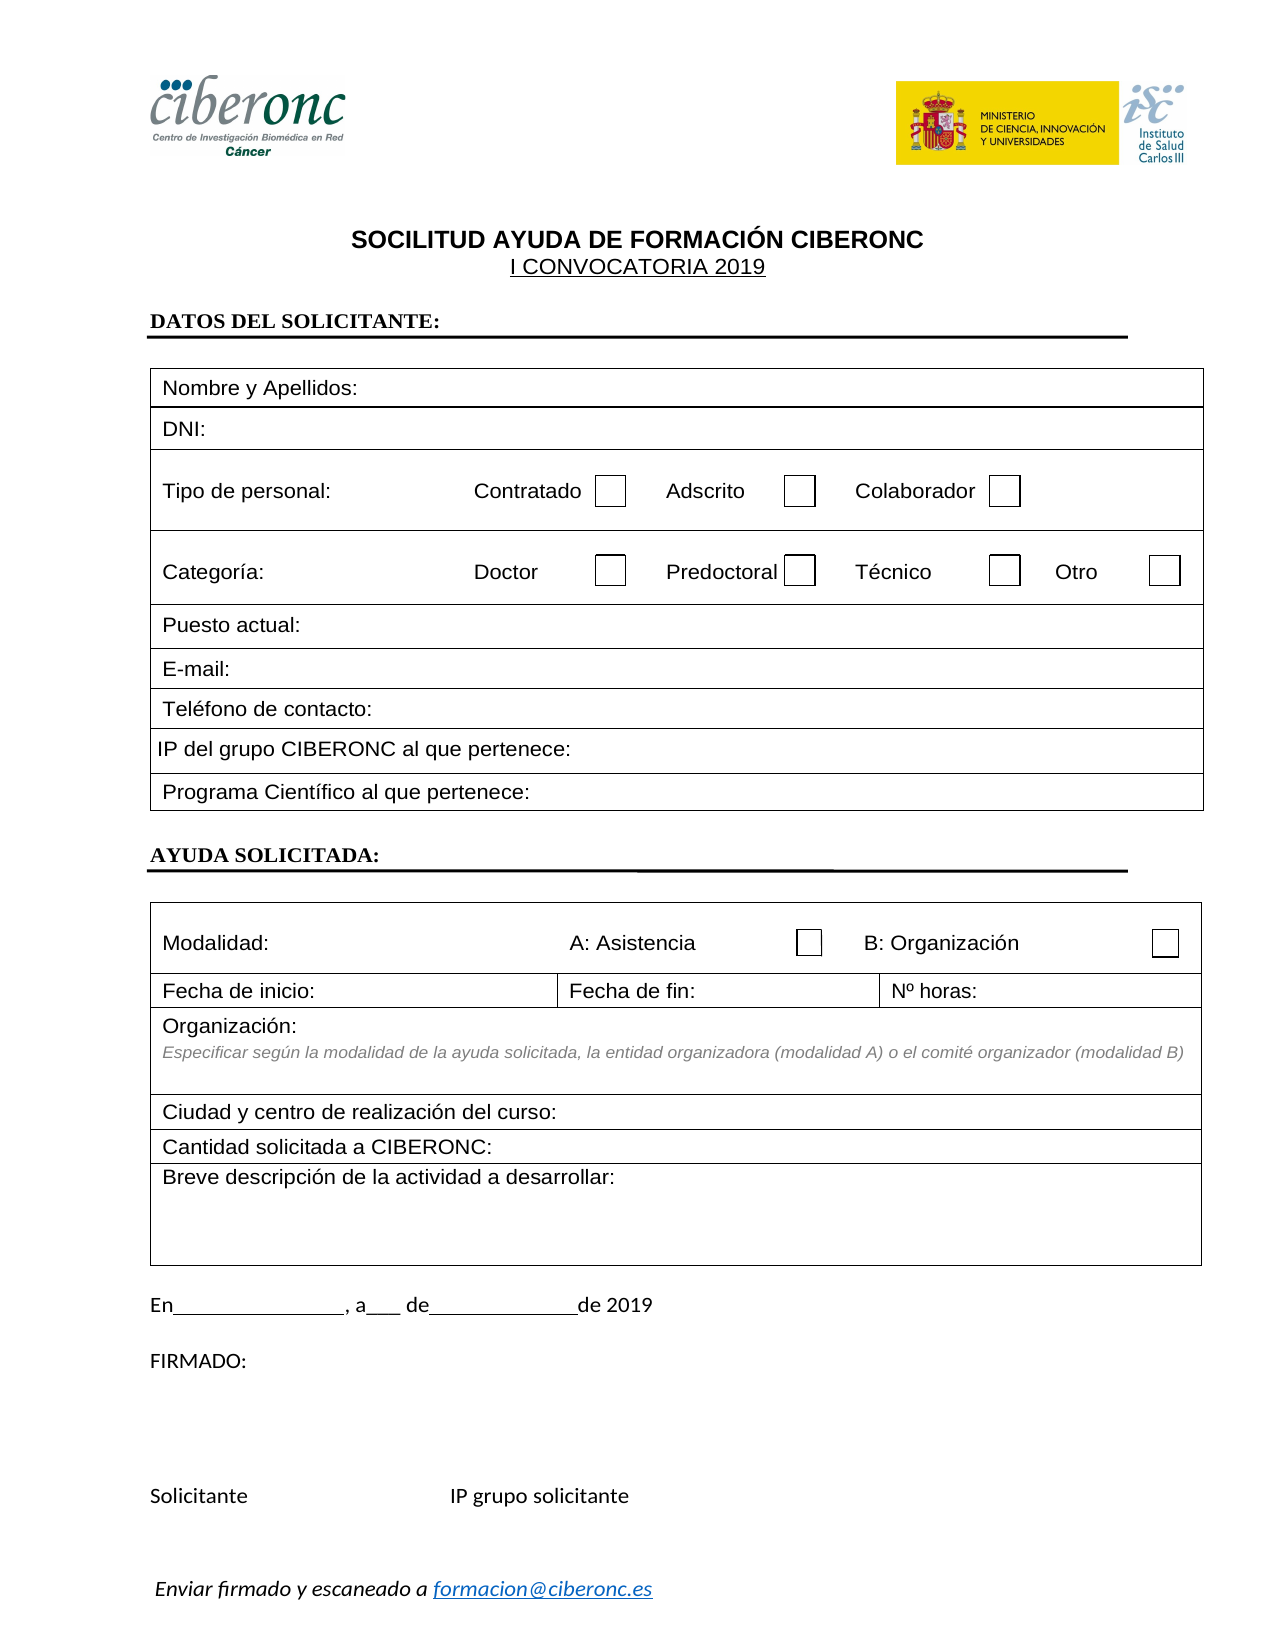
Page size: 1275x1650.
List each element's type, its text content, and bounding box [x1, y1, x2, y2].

table_cell Fecha de inicio: [151, 974, 557, 1007]
text I CONVOCATORIA 2019 [219, 254, 1056, 279]
picture [150, 75, 346, 156]
table_cell Contratado [402, 450, 623, 530]
table_cell Teléfono de contacto: [151, 689, 1203, 728]
table_cell Colaborador [812, 450, 1014, 530]
table_cell Doctor [402, 531, 623, 604]
table_cell Tipo de personal: [151, 450, 402, 530]
table_cell Cantidad solicitada a CIBERONC: [151, 1130, 1201, 1163]
table_header Nombre y Apellidos: [151, 369, 1203, 406]
table_header A: Asistencia [558, 903, 812, 973]
picture [139, 1574, 778, 1615]
text FIRMADO: [150, 1348, 1217, 1374]
table_cell [1015, 450, 1203, 530]
picture [896, 81, 1188, 165]
table_cell Nº horas: [880, 974, 1201, 1007]
table_cell Predoctoral [623, 531, 812, 604]
table_cell Fecha de fin: [558, 974, 879, 1007]
table_cell Otro [1015, 531, 1203, 604]
table_cell E-mail: [151, 649, 1203, 688]
table_cell Categoría: [151, 531, 402, 604]
table_cell Técnico [812, 531, 1014, 604]
table_cell Adscrito [623, 450, 812, 530]
table_header Modalidad: [151, 903, 353, 973]
table_cell Programa Científico al que pertenece: [151, 774, 1203, 809]
text DATOS DEL SOLICITANTE: [150, 309, 1217, 333]
table_cell DNI: [151, 408, 1203, 448]
table_cell IP del grupo CIBERONC al que pertenece: [151, 729, 1203, 772]
table_cell Ciudad y centro de realización del curso: [151, 1095, 1201, 1129]
text En , a___ de de 2019 [150, 1292, 1217, 1318]
table_cell Breve descripción de la actividad a desarrollar: [151, 1164, 1201, 1264]
table_header [353, 903, 557, 973]
text SOCILITUD AYUDA DE FORMACIÓN CIBERONC [219, 225, 1056, 253]
text AYUDA SOLICITADA: [150, 843, 1217, 867]
table_cell Puesto actual: [151, 605, 1203, 648]
table_cell Organización: Especificar según la modalidad de la ayuda solicitada, la entidad organizadora (modalidad A) o el comité organizador (modalidad B) [151, 1008, 1201, 1094]
text Solicitante IP grupo solicitante [150, 1482, 1217, 1509]
table_header B: Organización [813, 903, 1201, 973]
